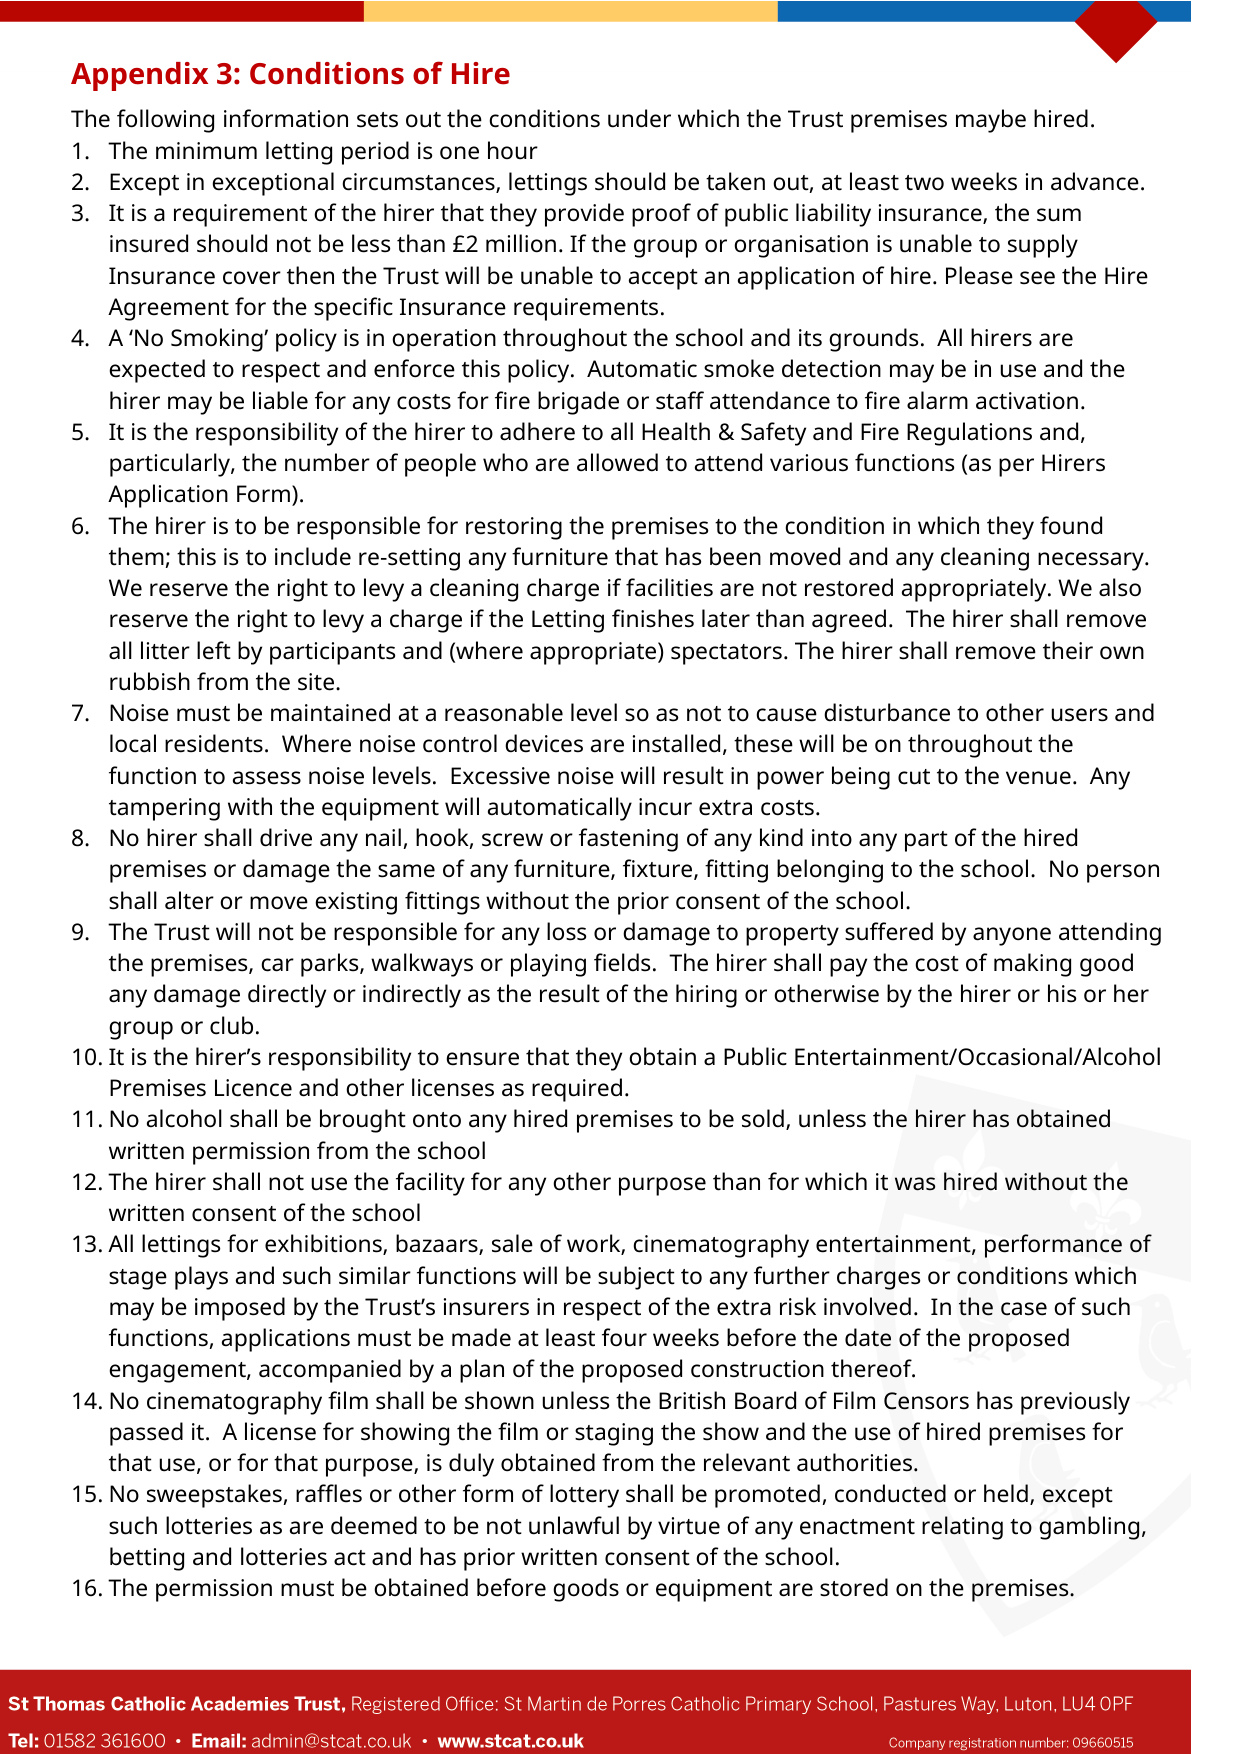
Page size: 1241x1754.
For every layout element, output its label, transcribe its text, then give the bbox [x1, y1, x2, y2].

list No cinematography film shall be shown unless the British Board of Film Censors has previously passed it. A license for showing the film or staging the show and the use of hired premises for that use, or for that purpose, is duly obtained from the relevant authorities. [71, 1384, 1169, 1478]
list It is the hirer’s responsibility to ensure that they obtain a Public Entertainment/Occasional/Alcohol Premises Licence and other licenses as required. [71, 1041, 1169, 1103]
list No sweepstakes, raffles or other form of lottery shall be promoted, conducted or held, except such lotteries as are deemed to be not unlawful by virtue of any enactment relating to gambling, betting and lotteries act and has prior written consent of the school. [71, 1478, 1169, 1572]
list It is a requirement of the hirer that they provide proof of public liability insurance, the sum insured should not be less than £2 million. If the group or organisation is unable to supply Insurance cover then the Trust will be unable to accept an application of hire. Please see the Hire Agreement for the specific Insurance requirements. [71, 197, 1169, 322]
list No alcohol shall be brought onto any hired premises to be sold, unless the hirer has obtained written permission from the school [71, 1103, 1169, 1166]
text The following information sets out the conditions under which the Trust premises maybe hired. [71, 103, 1169, 134]
list The minimum letting period is one hour [71, 134, 1169, 166]
list A ‘No Smoking’ policy is in operation throughout the school and its grounds. All hirers are expected to respect and enforce this policy. Automatic smoke detection may be in use and the hirer may be liable for any costs for fire brigade or staff attendance to fire alarm activation. [71, 322, 1169, 416]
list All lettings for exhibitions, bazaars, sale of work, cinematography entertainment, performance of stage plays and such similar functions will be subject to any further charges or conditions which may be imposed by the Trust’s insurers in respect of the extra risk involved. In the case of such functions, applications must be made at least four weeks before the date of the proposed engagement, accompanied by a plan of the proposed construction thereof. [71, 1228, 1169, 1384]
picture [0, 1074, 1191, 1754]
list No hirer shall drive any nail, hook, screw or fastening of any kind into any part of the hired premises or damage the same of any furniture, fixture, fitting belonging to the school. No person shall alter or move existing fittings without the prior consent of the school. [71, 822, 1169, 916]
list It is the responsibility of the hirer to adhere to all Health & Safety and Fire Regulations and, particularly, the number of people who are allowed to attend various functions (as per Hirers Application Form). [71, 416, 1169, 509]
list The Trust will not be responsible for any loss or damage to property suffered by anyone attending the premises, car parks, walkways or playing fields. The hirer shall pay the cost of making good any damage directly or indirectly as the result of the hiring or otherwise by the hirer or his or her group or club. [71, 916, 1169, 1041]
list The hirer is to be responsible for restoring the premises to the condition in which they found them; this is to include re-setting any furniture that has been moved and any cleaning necessary. We reserve the right to levy a cleaning charge if facilities are not restored appropriately. We also reserve the right to levy a charge if the Letting finishes later than agreed. The hirer shall remove all litter left by participants and (where appropriate) spectators. The hirer shall remove their own rubbish from the site. [71, 509, 1169, 697]
text Appendix 3: Conditions of Hire [71, 53, 1169, 93]
list Except in exceptional circumstances, lettings should be taken out, at least two weeks in advance. [71, 166, 1169, 197]
picture [0, 1, 1191, 72]
list Noise must be maintained at a reasonable level so as not to cause disturbance to other users and local residents. Where noise control devices are installed, these will be on throughout the function to assess noise levels. Excessive noise will result in power being cut to the venue. Any tampering with the equipment will automatically incur extra costs. [71, 697, 1169, 822]
list The permission must be obtained before goods or equipment are stored on the premises. [71, 1572, 1169, 1603]
list The hirer shall not use the facility for any other purpose than for which it was hired without the written consent of the school [71, 1166, 1169, 1228]
